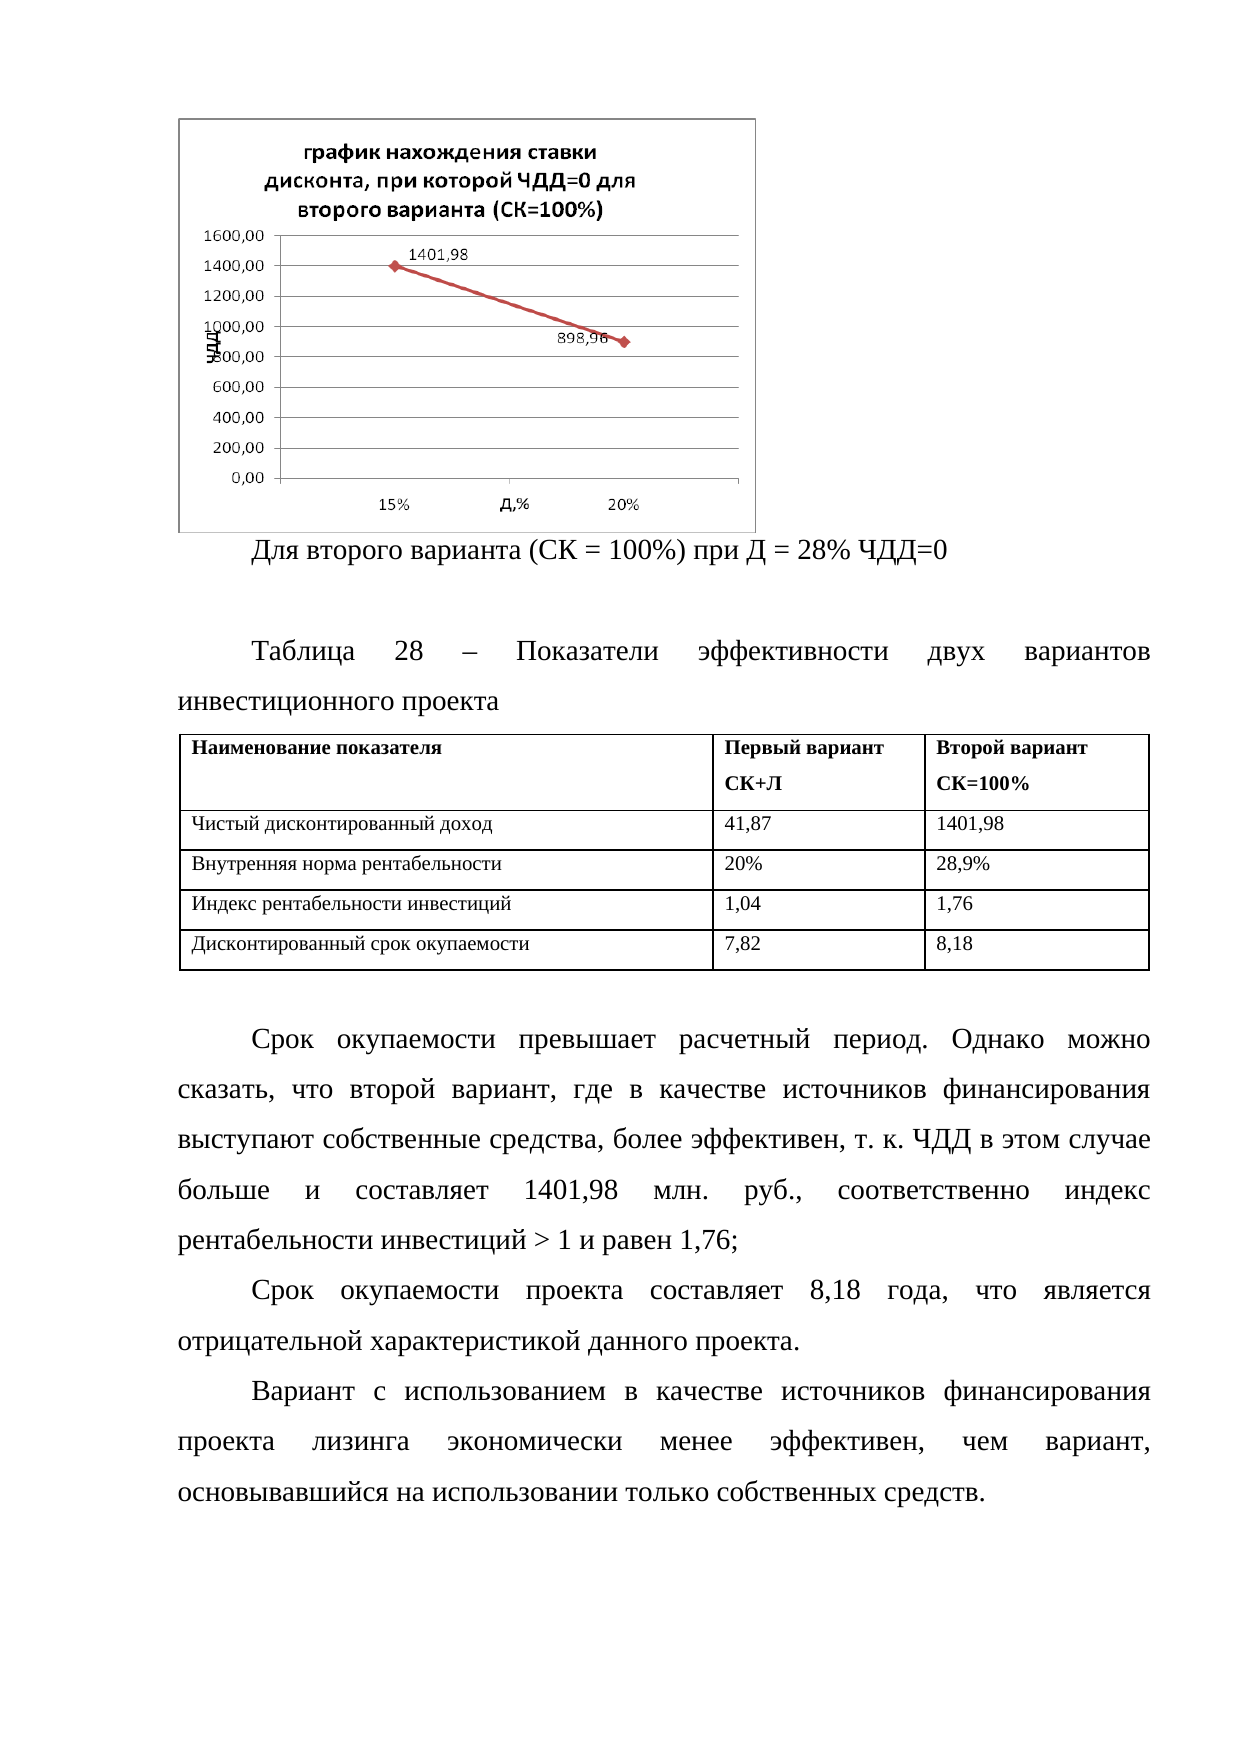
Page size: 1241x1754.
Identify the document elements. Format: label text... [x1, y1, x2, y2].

picture [177, 118, 756, 533]
table_cell 20% [714, 851, 924, 889]
table_cell Индекс рентабельности инвестиций [181, 891, 712, 929]
text Таблица 28 – Показатели эффективности двух вариантов инвестиционного проекта [177, 633, 1152, 717]
table_cell Чистый дисконтированный доход [181, 811, 712, 849]
table_cell 8,18 [926, 931, 1148, 969]
table_header Первый вариант СК+Л [714, 735, 924, 809]
text Срок окупаемости превышает расчетный период. Однако можно сказать, что второй вариант, где в качестве источников финансирования выступают собственные средства, более эффективен, т. к. ЧДД в этом случае больше и составляет 1401,98 млн. руб., соответственно индекс рентабельности инвестиций > 1 и равен 1,76; [177, 1021, 1152, 1256]
table_header Наименование показателя [181, 735, 712, 809]
text Для второго варианта (СК = 100%) при Д = 28% ЧДД=0 [177, 532, 1152, 566]
table_cell 7,82 [714, 931, 924, 969]
table_cell 1401,98 [926, 811, 1148, 849]
table_cell 28,9% [926, 851, 1148, 889]
table_cell 41,87 [714, 811, 924, 849]
table_cell 1,04 [714, 891, 924, 929]
text Срок окупаемости проекта составляет 8,18 года, что является отрицательной характеристикой данного проекта. [177, 1272, 1152, 1356]
table_cell Внутренняя норма рентабельности [181, 851, 712, 889]
table_header Второй вариант СК=100% [926, 735, 1148, 809]
text Вариант с использованием в качестве источников финансирования проекта лизинга экономически менее эффективен, чем вариант, основывавшийся на использовании только собственных средств. [177, 1373, 1152, 1507]
table_cell 1,76 [926, 891, 1148, 929]
table_cell Дисконтированный срок окупаемости [181, 931, 712, 969]
